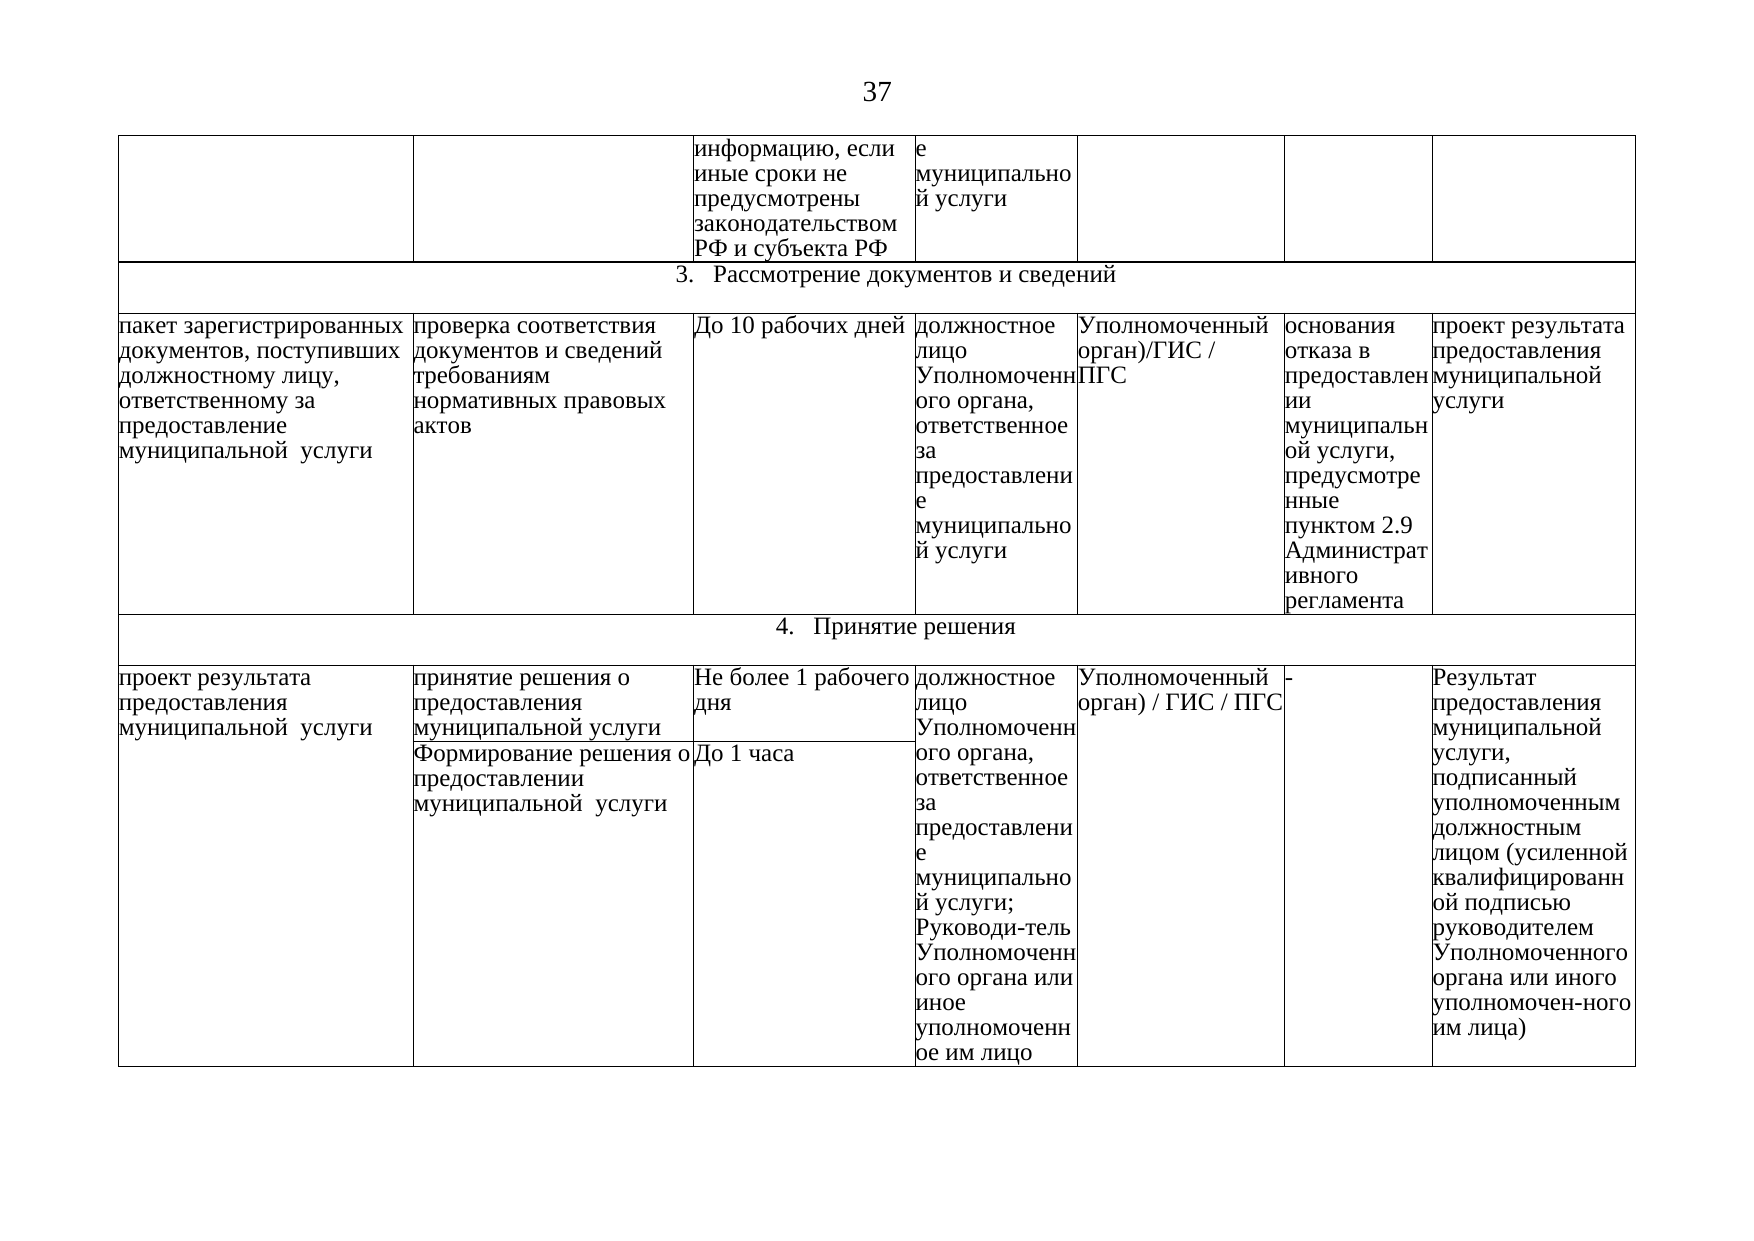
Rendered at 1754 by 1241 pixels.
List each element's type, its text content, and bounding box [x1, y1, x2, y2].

table_cell должностное лицо Уполномоченного органа, ответственное за предоставление муниципальной услуги [916, 314, 1077, 613]
table_cell Не более 1 рабочего дня [694, 666, 915, 741]
table_cell Принятие решения [119, 615, 1635, 664]
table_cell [694, 136, 915, 261]
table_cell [1433, 136, 1635, 261]
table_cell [414, 136, 693, 261]
table_cell основания отказа в предоставлении муниципальной услуги, предусмотренные пунктом 2.9 Административного регламента [1285, 314, 1432, 613]
table_cell До 1 часа [694, 742, 915, 1066]
table_cell принятие решения о предоставления муниципальной услуги [414, 666, 693, 741]
table_cell Уполномоченный орган)/ГИС / ПГС [1078, 314, 1284, 613]
table_cell До 10 рабочих дней [694, 314, 915, 613]
table_cell проект результата предоставления муниципальной услуги [119, 666, 413, 1066]
table_cell проверка соответствия документов и сведений требованиям нормативных правовых актов [414, 314, 693, 613]
table_cell проект результата предоставления муниципальной услуги [1433, 314, 1635, 613]
table_cell Уполномоченный орган) / ГИС / ПГС [1078, 666, 1284, 1066]
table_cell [1078, 136, 1284, 261]
table_cell должностное лицо Уполномоченного органа, ответственное за предоставление муниципальной услуги; Руководи-тель Уполномоченного органа или иное уполномоченное им лицо [916, 666, 1077, 1066]
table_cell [916, 136, 1077, 261]
table_cell Формирование решения о предоставлении муниципальной услуги [414, 742, 693, 1066]
table_cell - [1285, 666, 1432, 1066]
table_cell пакет зарегистрированных документов, поступивших должностному лицу, ответственному за предоставление муниципальной услуги [119, 314, 413, 613]
table_cell [119, 136, 413, 261]
table_cell [1285, 136, 1432, 261]
table_cell Результат предоставления муниципальной услуги, подписанный уполномоченным должностным лицом (усиленной квалифицированной подписью руководителем Уполномоченного органа или иного уполномочен-ного им лица) [1433, 666, 1635, 1066]
table_cell Рассмотрение документов и сведений [119, 263, 1635, 312]
